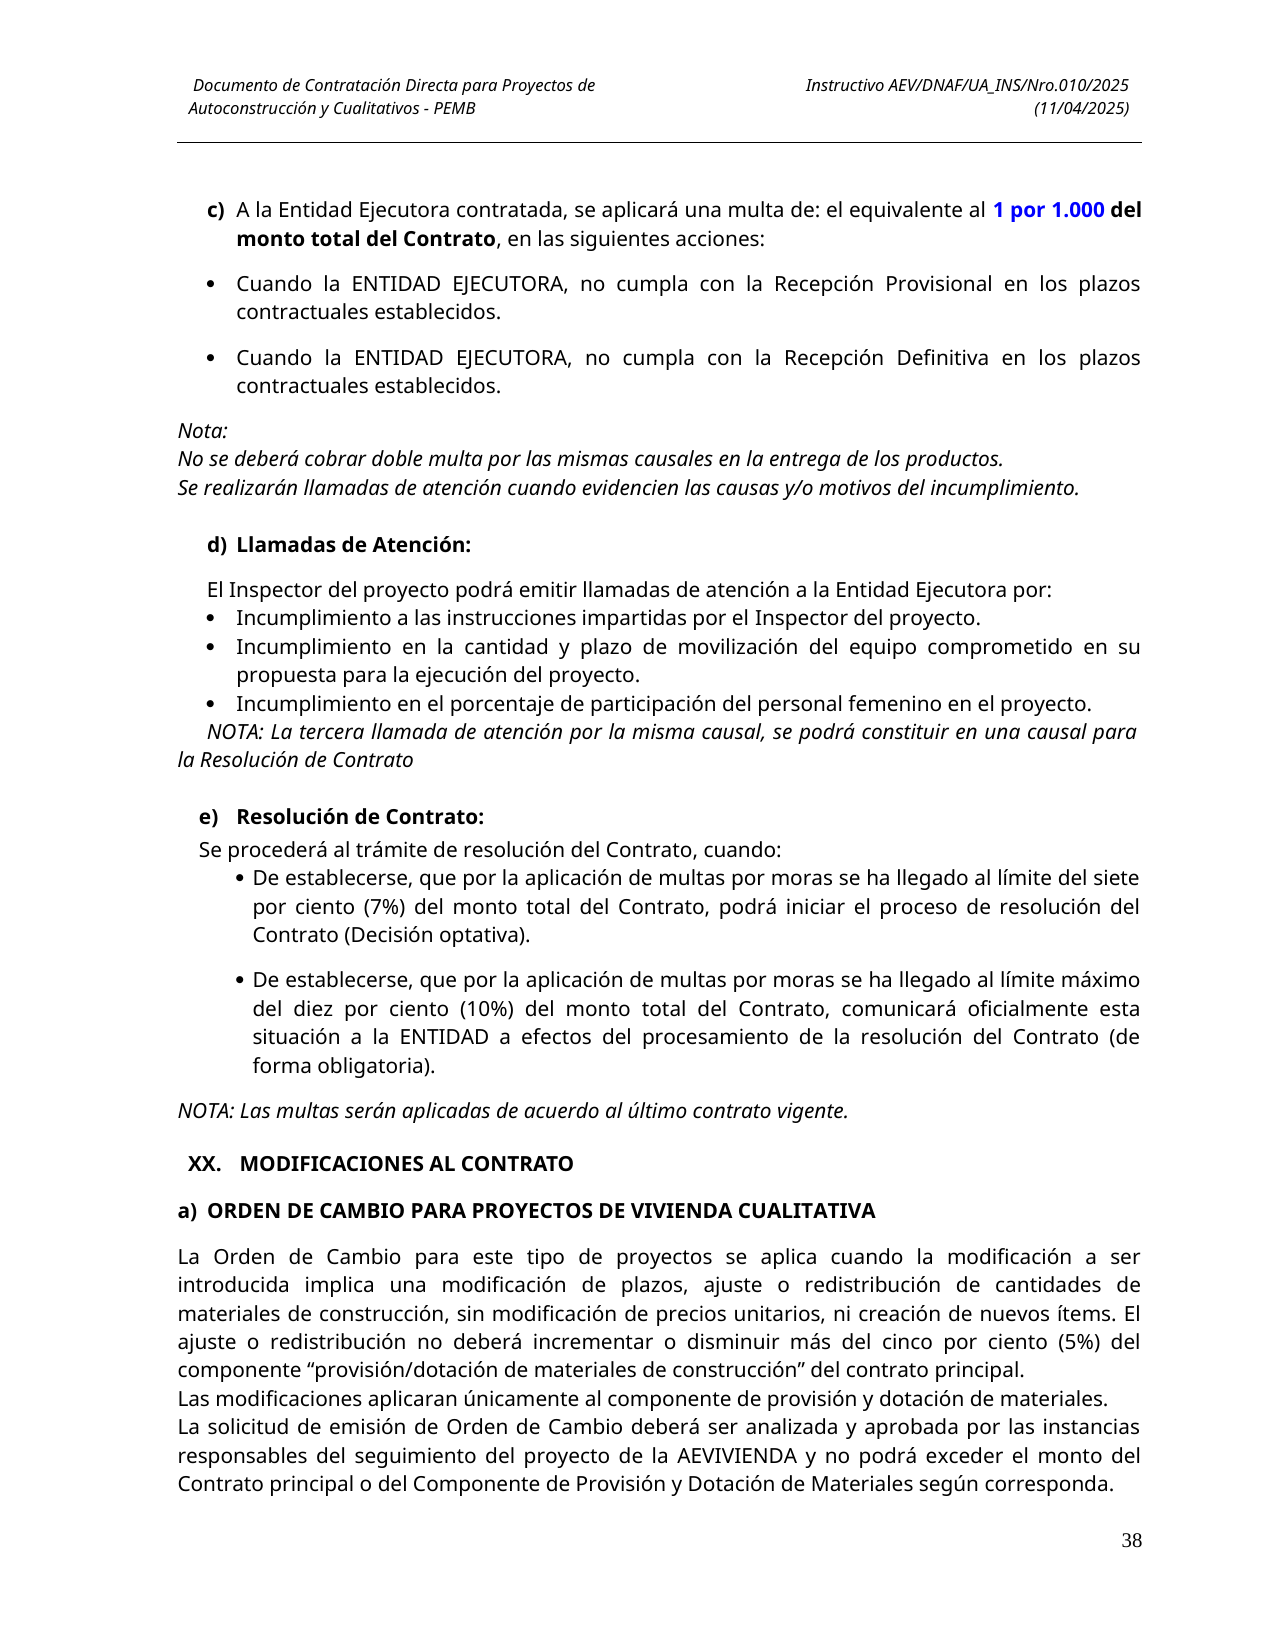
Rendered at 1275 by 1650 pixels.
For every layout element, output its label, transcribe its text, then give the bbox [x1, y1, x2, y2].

text Se procederá al trámite de resolución del Contrato, cuando: [199, 835, 1142, 863]
text La Orden de Cambio para este tipo de proyectos se aplica cuando la modificación a ser introducida implica una modificación de plazos, ajuste o redistribución de cantidades de materiales de construcción, sin modificación de precios unitarios, ni creación de nuevos ítems. El ajuste o redistribución no deberá incrementar o disminuir más del cinco por ciento (5%) del componente “provisión/dotación de materiales de construcción” del contrato principal. [177, 1242, 1142, 1384]
text Nota: [177, 416, 1142, 444]
list Cuando la ENTIDAD EJECUTORA, no cumpla con la Recepción Provisional en los plazos contractuales establecidos. [207, 269, 1142, 326]
list De establecerse, que por la aplicación de multas por moras se ha llegado al límite máximo del diez por ciento (10%) del monto total del Contrato, comunicará oficialmente esta situación a la ENTIDAD a efectos del procesamiento de la resolución del Contrato (de forma obligatoria). [236, 966, 1142, 1079]
list Incumplimiento en la cantidad y plazo de movilización del equipo comprometido en su propuesta para la ejecución del proyecto. [207, 632, 1142, 689]
text La solicitud de emisión de Orden de Cambio deberá ser analizada y aprobada por las instancias responsables del seguimiento del proyecto de la AEVIVIENDA y no podrá exceder el monto del Contrato principal o del Componente de Provisión y Dotación de Materiales según corresponda. [177, 1412, 1142, 1498]
list Resolución de Contrato: [199, 802, 1142, 831]
list Incumplimiento a las instrucciones impartidas por el Inspector del proyecto. [207, 603, 1142, 632]
text El Inspector del proyecto podrá emitir llamadas de atención a la Entidad Ejecutora por: [177, 575, 1142, 603]
list Llamadas de Atención: [207, 530, 1142, 558]
list Cuando la ENTIDAD EJECUTORA, no cumpla con la Recepción Definitiva en los plazos contractuales establecidos. [207, 343, 1142, 399]
list De establecerse, que por la aplicación de multas por moras se ha llegado al límite del siete por ciento (7%) del monto total del Contrato, podrá iniciar el proceso de resolución del Contrato (Decisión optativa). [236, 863, 1142, 949]
list MODIFICACIONES AL CONTRATO [222, 1149, 1142, 1178]
text No se deberá cobrar doble multa por las mismas causales en la entrega de los productos. [177, 444, 1142, 473]
list ORDEN DE CAMBIO PARA PROYECTOS DE VIVIENDA CUALITATIVA [177, 1197, 1142, 1225]
text NOTA: La tercera llamada de atención por la misma causal, se podrá constituir en una causal para la Resolución de Contrato [177, 717, 1142, 774]
text NOTA: Las multas serán aplicadas de acuerdo al último contrato vigente. [177, 1096, 1142, 1124]
text Se realizarán llamadas de atención cuando evidencien las causas y/o motivos del incumplimiento. [177, 473, 1142, 501]
list Incumplimiento en el porcentaje de participación del personal femenino en el proyecto. [207, 689, 1142, 717]
list A la Entidad Ejecutora contratada, se aplicará una multa de: el equivalente al 1 por 1.000 del monto total del Contrato, en las siguientes acciones: [207, 196, 1142, 252]
text Las modificaciones aplicaran únicamente al componente de provisión y dotación de materiales. [177, 1384, 1142, 1412]
